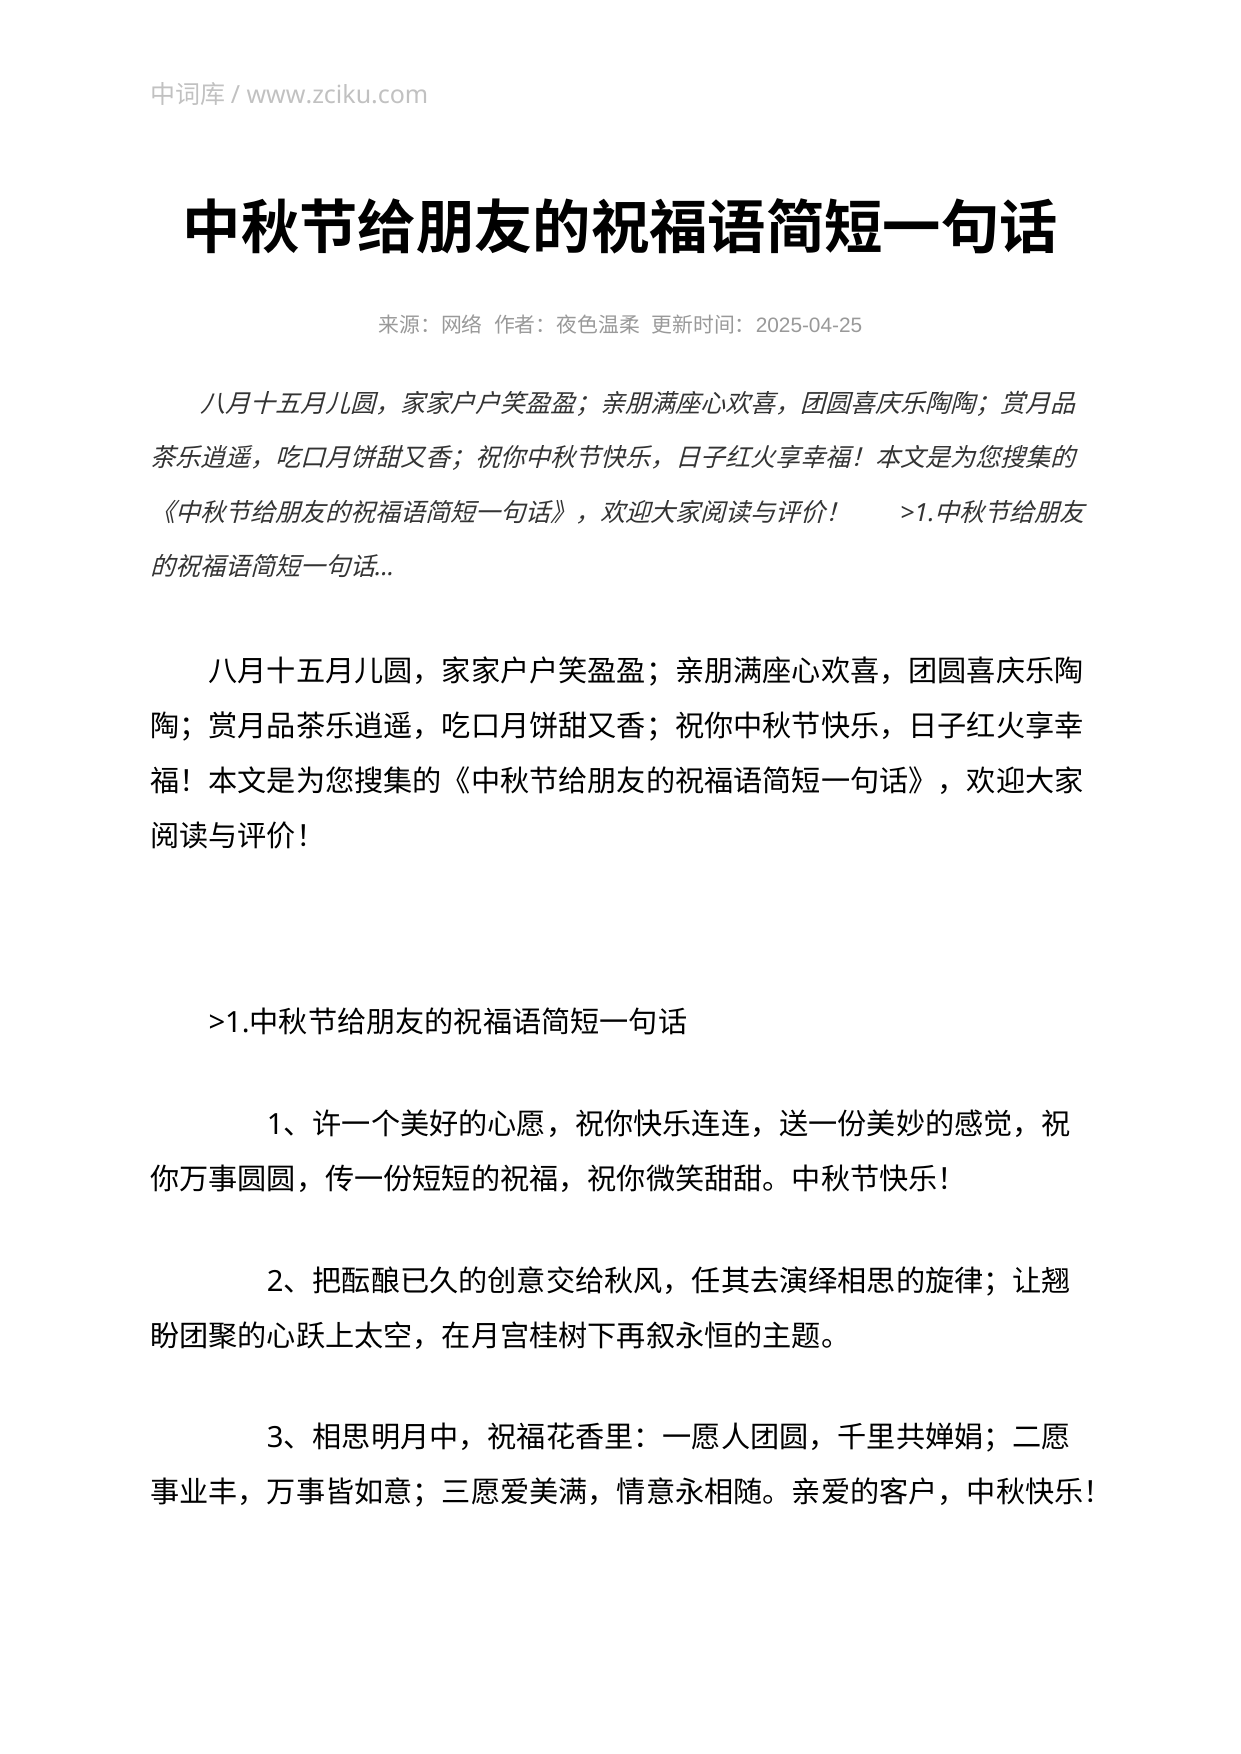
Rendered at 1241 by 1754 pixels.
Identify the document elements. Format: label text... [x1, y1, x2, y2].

subtitle 中秋节给朋友的祝福语简短一句话 [150, 181, 1090, 266]
text >1.中秋节给朋友的祝福语简短一句话 [150, 998, 1090, 1041]
text 八月十五月儿圆，家家户户笑盈盈；亲朋满座心欢喜，团圆喜庆乐陶陶；赏月品茶乐逍遥，吃口月饼甜又香；祝你中秋节快乐，日子红火享幸福！本文是为您搜集的《中秋节给朋友的祝福语简短一句话》，欢迎大家阅读与评价！ [150, 648, 1090, 855]
text 1、许一个美好的心愿，祝你快乐连连，送一份美妙的感觉，祝你万事圆圆，传一份短短的祝福，祝你微笑甜甜。中秋节快乐！ [150, 1100, 1090, 1198]
text 2、把酝酿已久的创意交给秋风，任其去演绎相思的旋律；让翘盼团聚的心跃上太空，在月宫桂树下再叙永恒的主题。 [150, 1257, 1090, 1354]
text 3、相思明月中，祝福花香里：一愿人团圆，千里共婵娟；二愿事业丰，万事皆如意；三愿爱美满，情意永相随。亲爱的客户，中秋快乐！ [150, 1414, 1090, 1511]
text 八月十五月儿圆，家家户户笑盈盈；亲朋满座心欢喜，团圆喜庆乐陶陶；赏月品茶乐逍遥，吃口月饼甜又香；祝你中秋节快乐，日子红火享幸福！本文是为您搜集的《中秋节给朋友的祝福语简短一句话》，欢迎大家阅读与评价！ >1.中秋节给朋友的祝福语简短一句话... [150, 383, 1090, 583]
text 来源：网络 作者：夜色温柔 更新时间：2025-04-25 [150, 313, 1090, 337]
